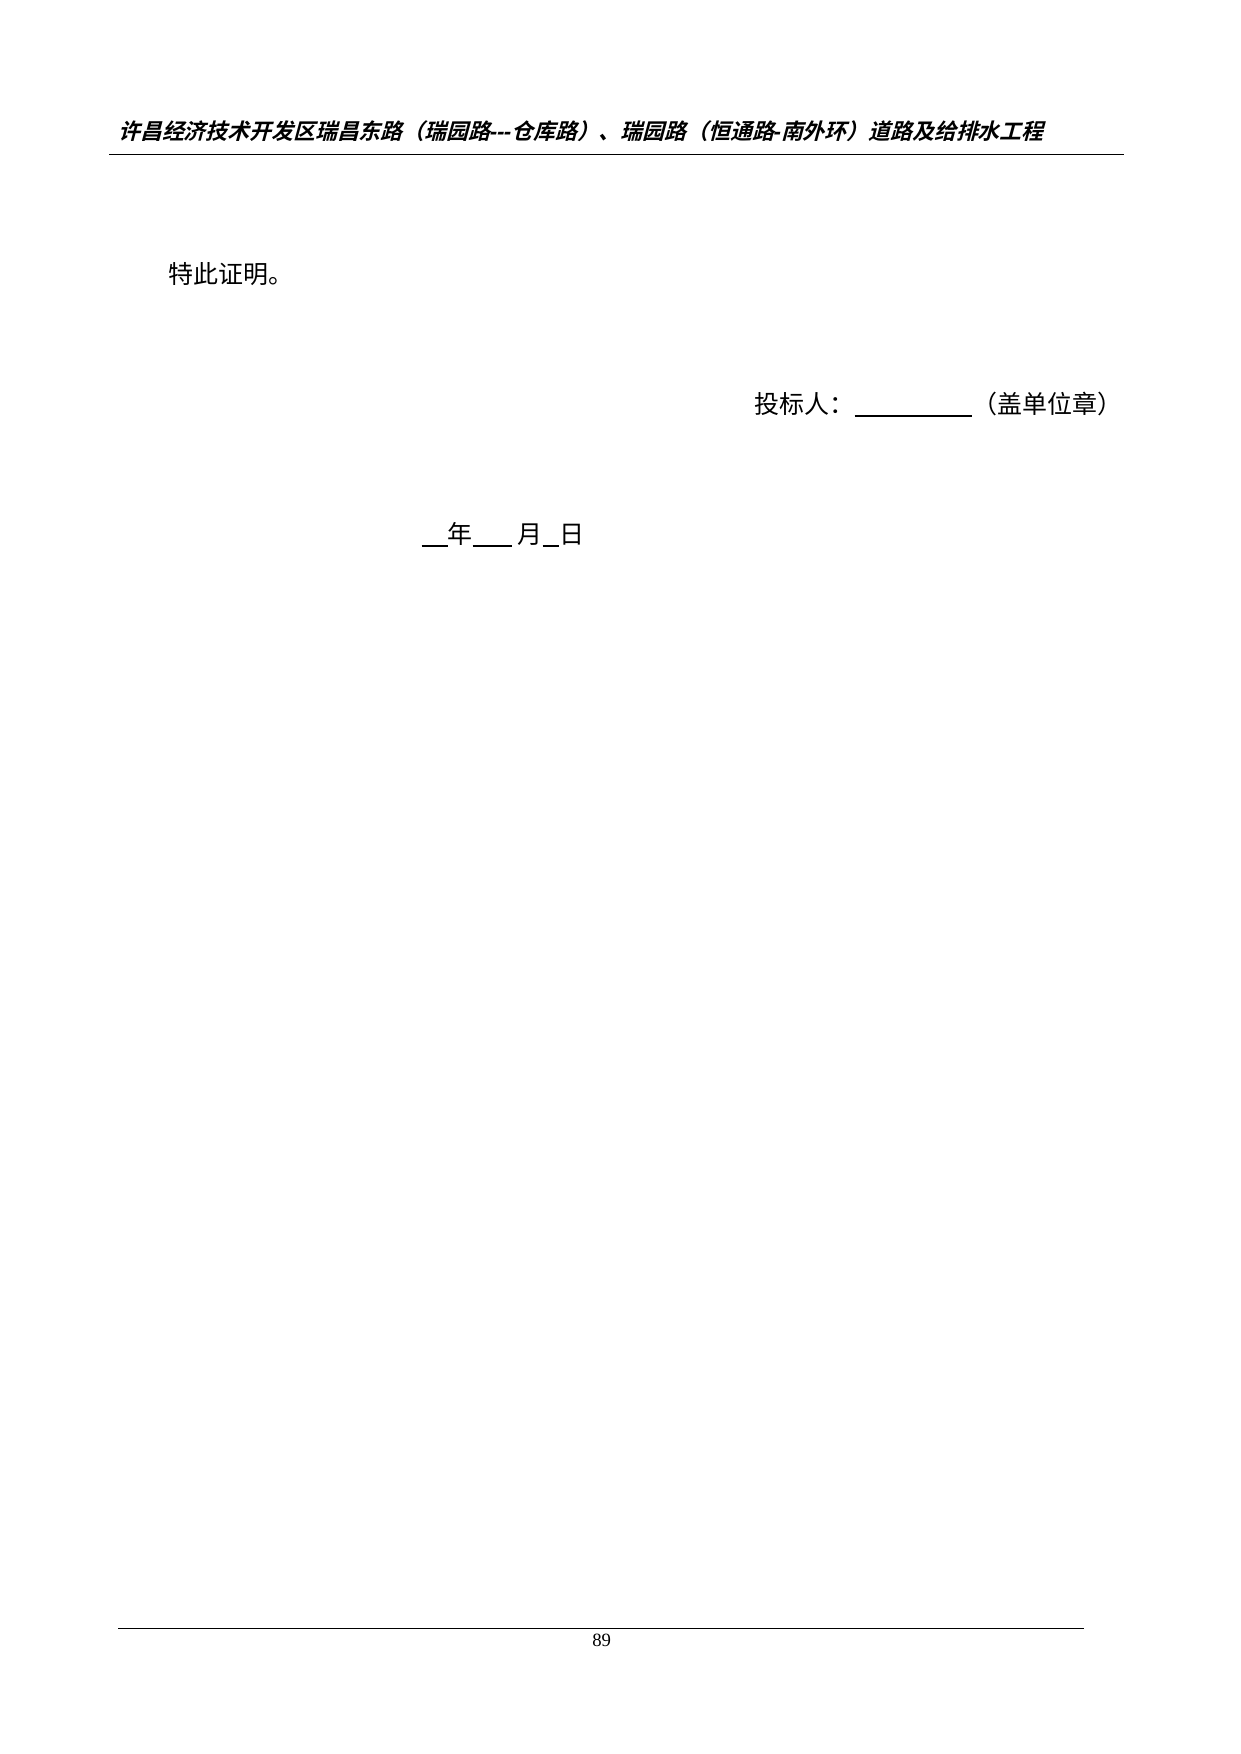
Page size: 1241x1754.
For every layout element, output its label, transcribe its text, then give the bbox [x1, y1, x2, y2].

text 特此证明。 [118, 240, 1122, 305]
text 投标人： （盖单位章） [118, 370, 1122, 435]
text 年 月 日 [118, 500, 1122, 565]
